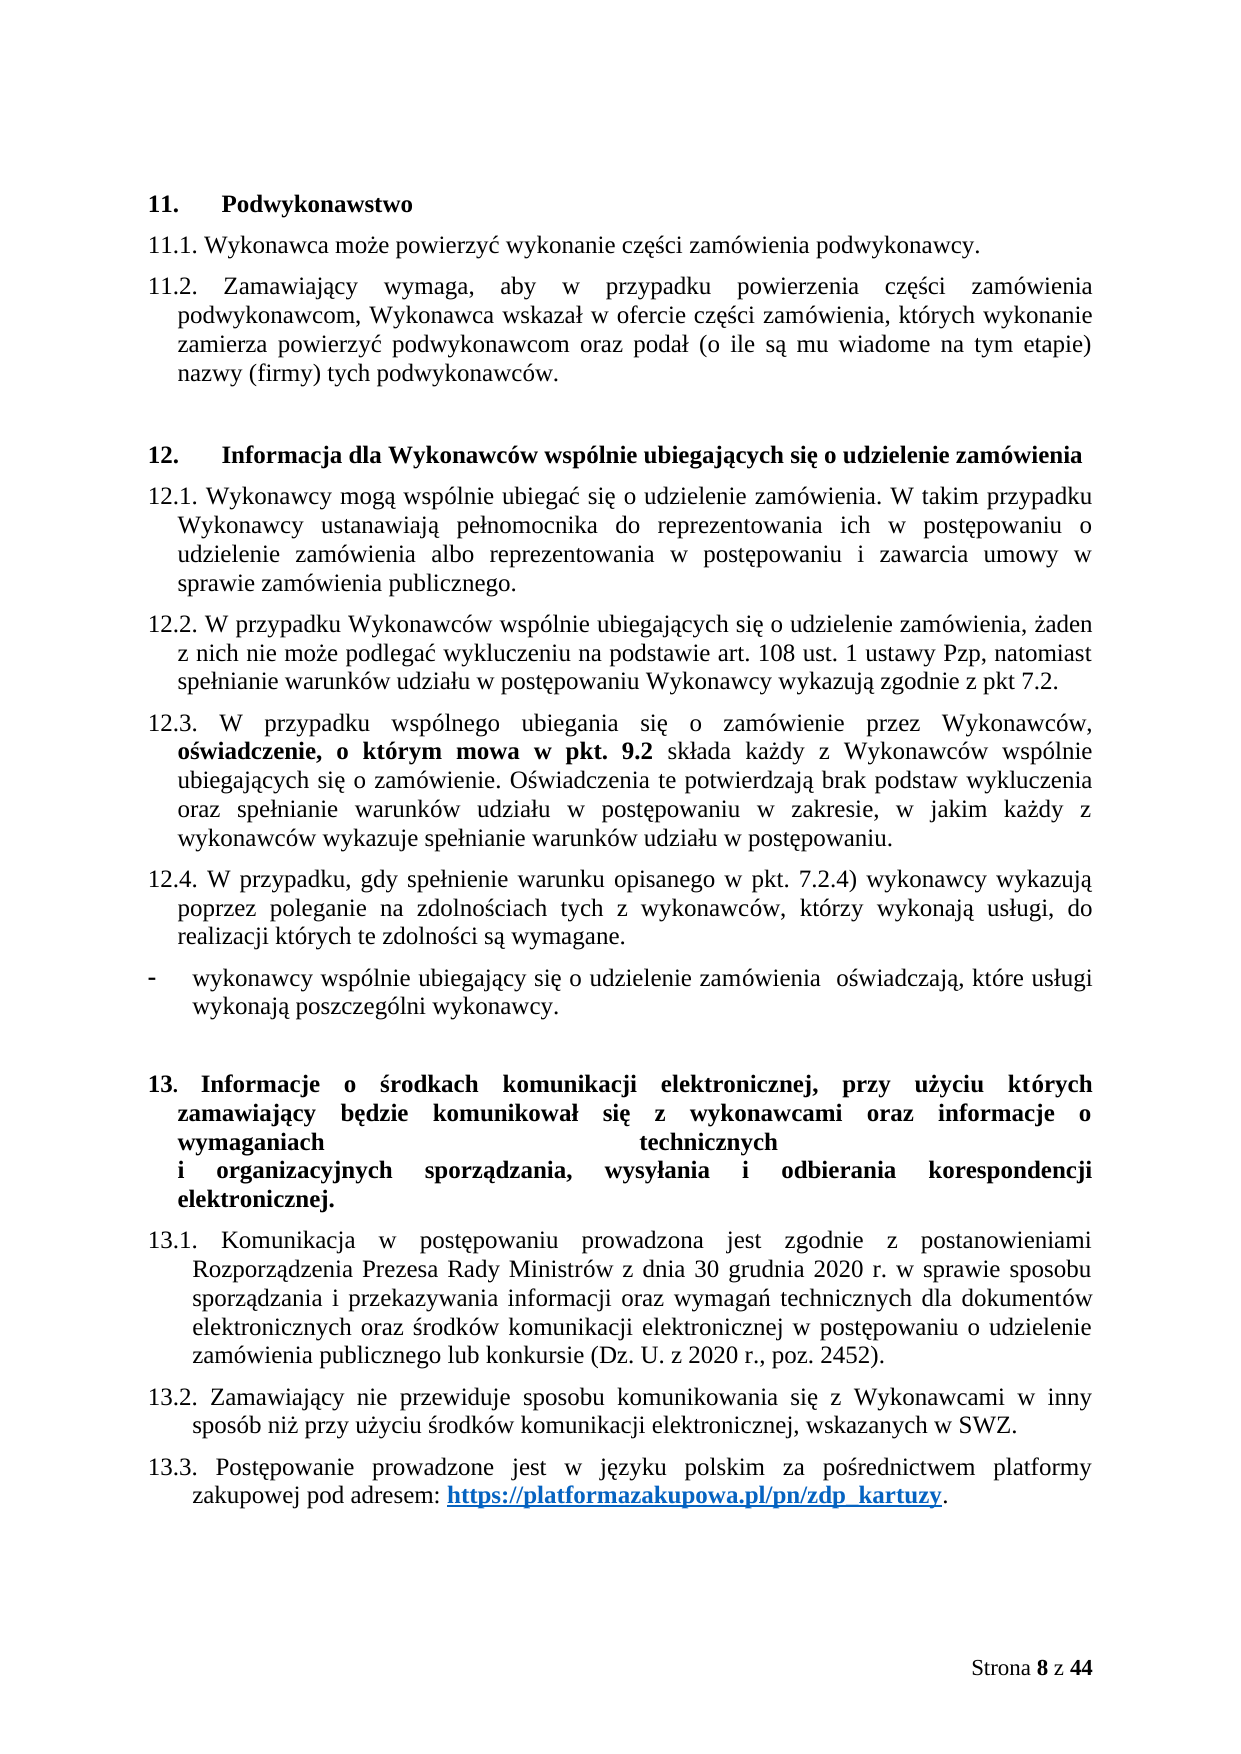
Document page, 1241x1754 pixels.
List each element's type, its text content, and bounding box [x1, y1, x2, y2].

text 11.1. Wykonawca może powierzyć wykonanie części zamówienia podwykonawcy. [148, 230, 1093, 259]
text 12. Informacja dla Wykonawców wspólnie ubiegających się o udzielenie zamówienia [148, 440, 1093, 469]
text 11.2. Zamawiający wymaga, aby w przypadku powierzenia części zamówienia podwykonawcom, Wykonawca wskazał w ofercie części zamówienia, których wykonanie zamierza powierzyć podwykonawcom oraz podał (o ile są mu wiadome na tym etapie) nazwy (firmy) tych podwykonawców. [148, 271, 1093, 386]
text 13.1. Komunikacja w postępowaniu prowadzona jest zgodnie z postanowieniami Rozporządzenia Prezesa Rady Ministrów z dnia 30 grudnia 2020 r. w sprawie sposobu sporządzania i przekazywania informacji oraz wymagań technicznych dla dokumentów elektronicznych oraz środków komunikacji elektronicznej w postępowaniu o udzielenie zamówienia publicznego lub konkursie (Dz. U. z 2020 r., poz. 2452). [148, 1225, 1093, 1369]
text 12.3. W przypadku wspólnego ubiegania się o zamówienie przez Wykonawców, oświadczenie, o którym mowa w pkt. 9.2 składa każdy z Wykonawców wspólnie ubiegających się o zamówienie. Oświadczenia te potwierdzają brak podstaw wykluczenia oraz spełnianie warunków udziału w postępowaniu w zakresie, w jakim każdy z wykonawców wykazuje spełnianie warunków udziału w postępowaniu. [148, 708, 1093, 851]
text 12.4. W przypadku, gdy spełnienie warunku opisanego w pkt. 7.2.4) wykonawcy wykazują poprzez poleganie na zdolnościach tych z wykonawców, którzy wykonają usługi, do realizacji których te zdolności są wymagane. [148, 864, 1093, 950]
text 13. Informacje o środkach komunikacji elektronicznej, przy użyciu których zamawiający będzie komunikował się z wykonawcami oraz informacje o wymaganiach technicznych i organizacyjnych sporządzania, wysyłania i odbierania korespondencji elektronicznej. [148, 1069, 1093, 1213]
list wykonawcy wspólnie ubiegający się o udzielenie zamówienia oświadczają, które usługi wykonają poszczególni wykonawcy. [148, 963, 1093, 1020]
text 12.2. W przypadku Wykonawców wspólnie ubiegających się o udzielenie zamówienia, żaden z nich nie może podlegać wykluczeniu na podstawie art. 108 ust. 1 ustawy Pzp, natomiast spełnianie warunków udziału w postępowaniu Wykonawcy wykazują zgodnie z pkt 7.2. [148, 609, 1093, 695]
text 13.3. Postępowanie prowadzone jest w języku polskim za pośrednictwem platformy zakupowej pod adresem: https://platformazakupowa.pl/pn/zdp_kartuzy. [148, 1452, 1093, 1509]
text 13.2. Zamawiający nie przewiduje sposobu komunikowania się z Wykonawcami w inny sposób niż przy użyciu środków komunikacji elektronicznej, wskazanych w SWZ. [148, 1382, 1093, 1439]
text 12.1. Wykonawcy mogą wspólnie ubiegać się o udzielenie zamówienia. W takim przypadku Wykonawcy ustanawiają pełnomocnika do reprezentowania ich w postępowaniu o udzielenie zamówienia albo reprezentowania w postępowaniu i zawarcia umowy w sprawie zamówienia publicznego. [148, 481, 1093, 596]
text 11. Podwykonawstwo [148, 189, 1093, 218]
